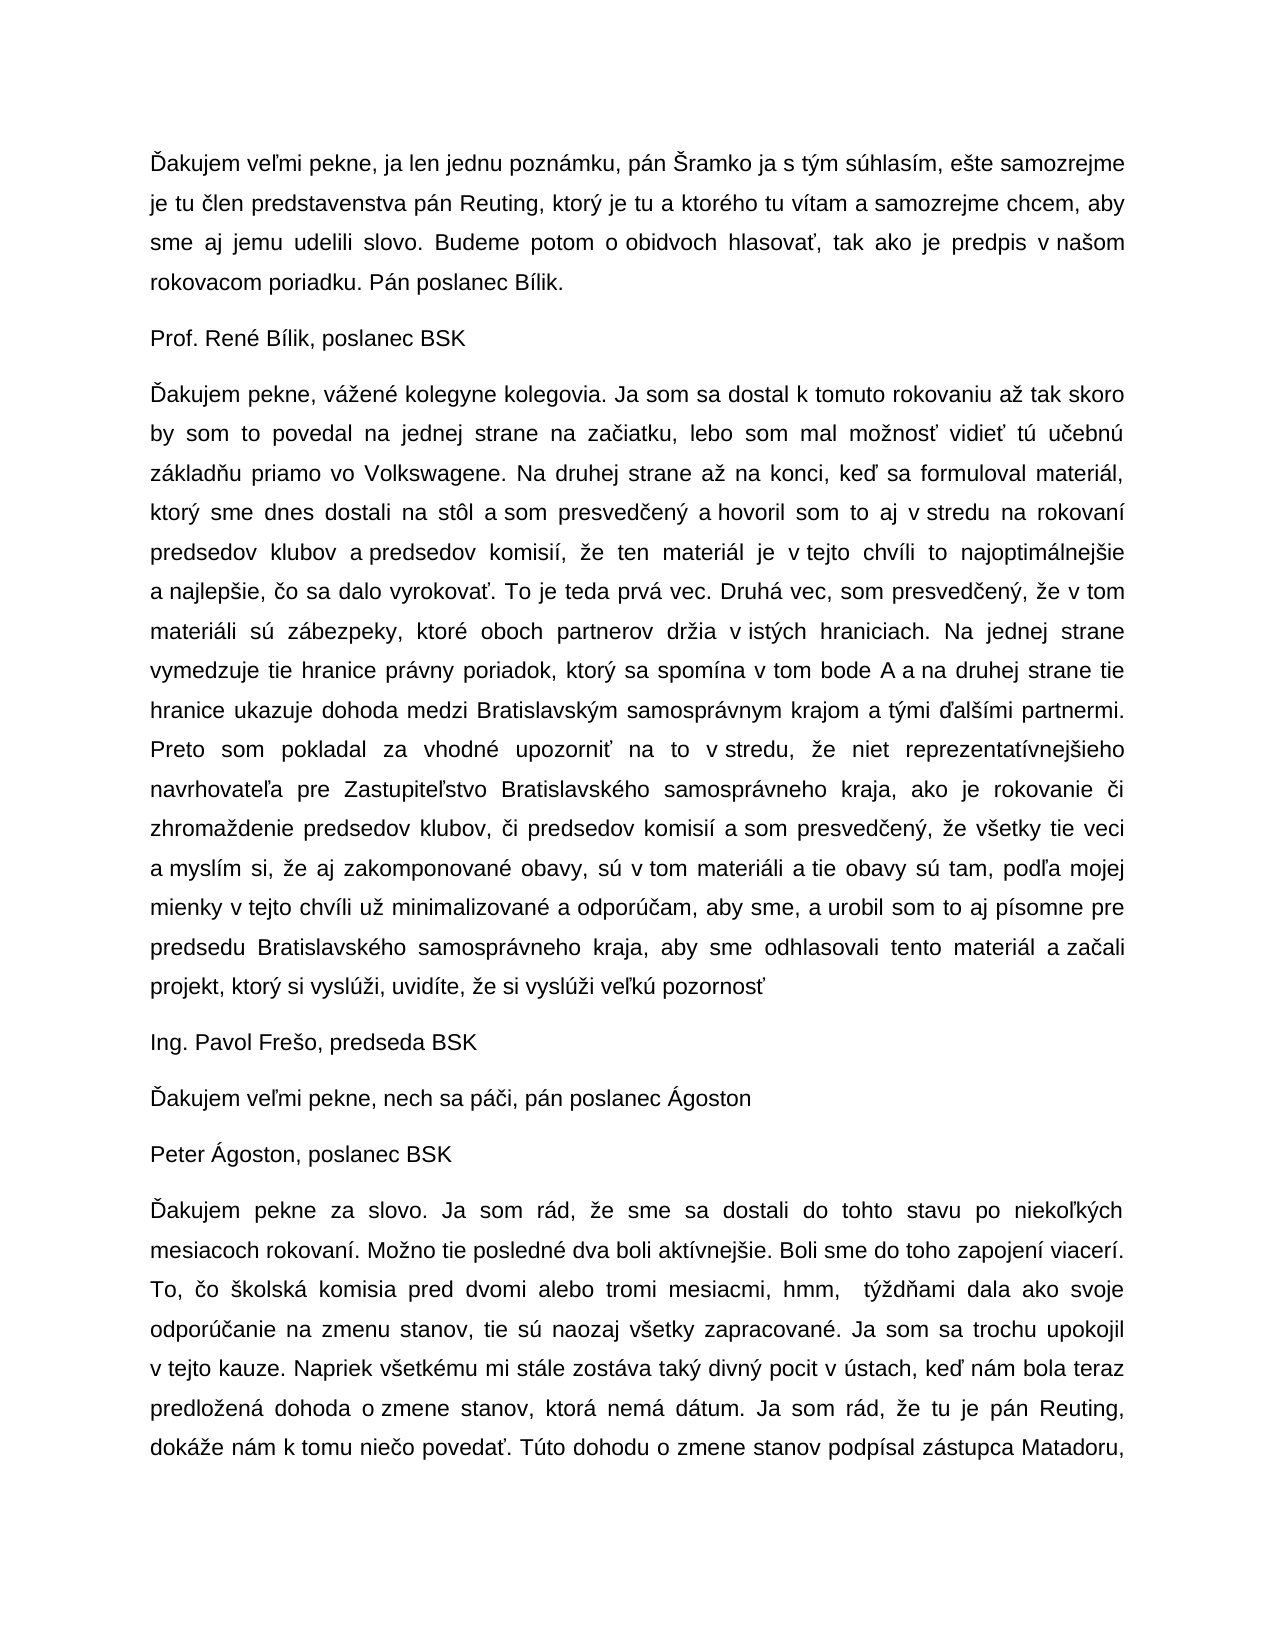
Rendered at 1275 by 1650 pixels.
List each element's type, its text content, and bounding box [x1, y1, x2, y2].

text Ďakujem pekne, vážené kolegyne kolegovia. Ja som sa dostal k tomuto rokovaniu až tak skoro by som to povedal na jednej strane na začiatku, lebo som mal možnosť vidieť tú učebnú základňu priamo vo Volkswagene. Na druhej strane až na konci, keď sa formuloval materiál, ktorý sme dnes dostali na stôl a som presvedčený a hovoril som to aj v stredu na rokovaní predsedov klubov a predsedov komisií, že ten materiál je v tejto chvíli to najoptimálnejšie a najlepšie, čo sa dalo vyrokovať. To je teda prvá vec. Druhá vec, som presvedčený, že v tom materiáli sú zábezpeky, ktoré oboch partnerov držia v istých hraniciach. Na jednej strane vymedzuje tie hranice právny poriadok, ktorý sa spomína v tom bode A a na druhej strane tie hranice ukazuje dohoda medzi Bratislavským samosprávnym krajom a tými ďalšími partnermi. Preto som pokladal za vhodné upozorniť na to v stredu, že niet reprezentatívnejšieho navrhovateľa pre Zastupiteľstvo Bratislavského samosprávneho kraja, ako je rokovanie či zhromaždenie predsedov klubov, či predsedov komisií a som presvedčený, že všetky tie veci a myslím si, že aj zakomponované obavy, sú v tom materiáli a tie obavy sú tam, podľa mojej mienky v tejto chvíli už minimalizované a odporúčam, aby sme, a urobil som to aj písomne pre predsedu Bratislavského samosprávneho kraja, aby sme odhlasovali tento materiál a začali projekt, ktorý si vyslúži, uvidíte, že si vyslúži veľkú pozornosť [150, 381, 1125, 999]
text Ing. Pavol Frešo, predseda BSK [150, 1029, 1125, 1055]
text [150, 1197, 1125, 1461]
text Peter Ágoston, poslanec BSK [150, 1141, 1125, 1168]
text Prof. René Bílik, poslanec BSK [150, 324, 1125, 351]
text Ďakujem veľmi pekne, ja len jednu poznámku, pán Šramko ja s tým súhlasím, ešte samozrejme je tu člen predstavenstva pán Reuting, ktorý je tu a ktorého tu vítam a samozrejme chcem, aby sme aj jemu udelili slovo. Budeme potom o obidvoch hlasovať, tak ako je predpis v našom rokovacom poriadku. Pán poslanec Bílik. [150, 150, 1125, 295]
text Ďakujem veľmi pekne, nech sa páči, pán poslanec Ágoston [150, 1085, 1125, 1112]
